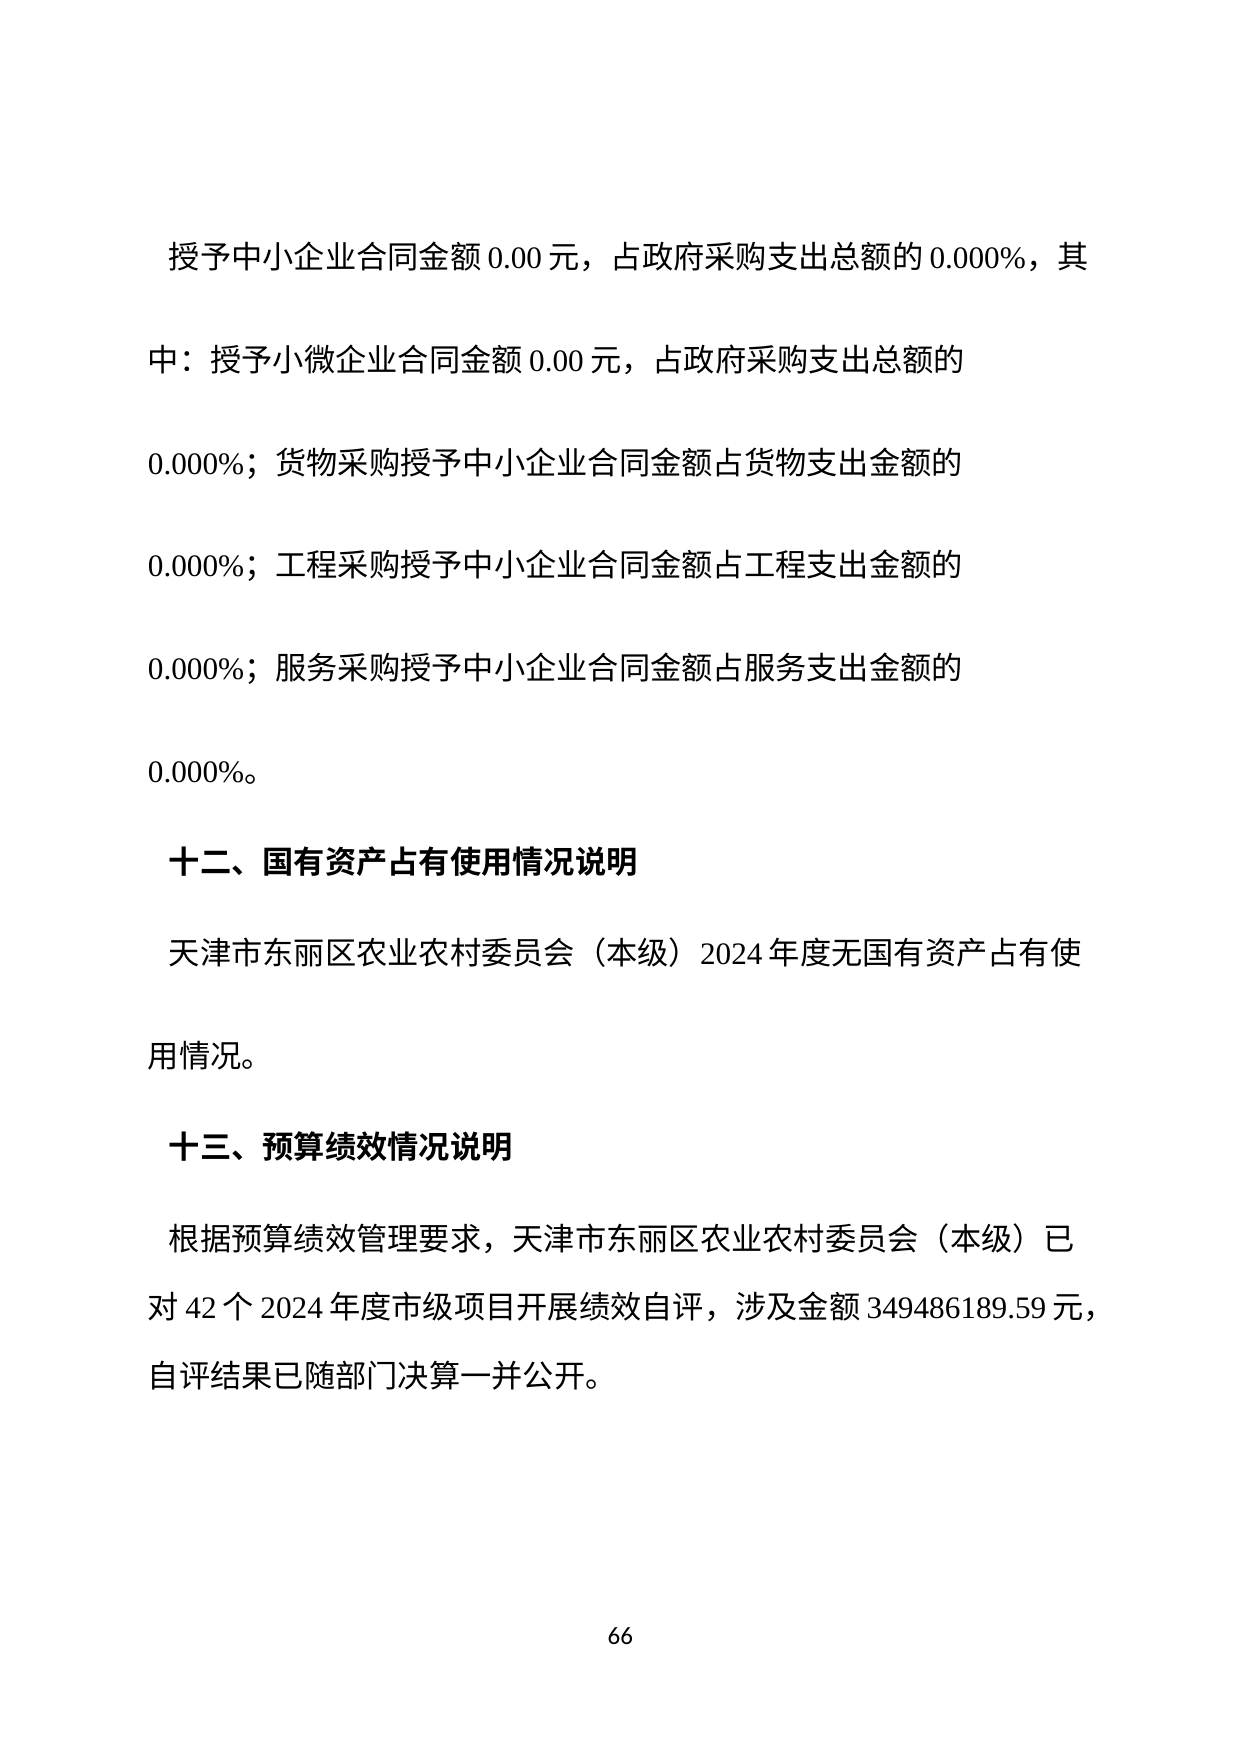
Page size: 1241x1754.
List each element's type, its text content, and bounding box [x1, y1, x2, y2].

text 授予中小企业合同金额0.00元，占政府采购支出总额的0.000%，其中：授予小微企业合同金额0.00元，占政府采购支出总额的0.000%；货物采购授予中小企业合同金额占货物支出金额的0.000%；工程采购授予中小企业合同金额占工程支出金额的0.000%；服务采购授予中小企业合同金额占服务支出金额的0.000%。 [148, 221, 1093, 803]
text 根据预算绩效管理要求，天津市东丽区农业农村委员会（本级）已对42个2024年度市级项目开展绩效自评，涉及金额349486189.59元，自评结果已随部门决算一并公开。 [148, 1202, 1093, 1408]
text 天津市东丽区农业农村委员会（本级）2024年度无国有资产占有使用情况。 [148, 917, 1093, 1088]
text 十二、国有资产占有使用情况说明 [148, 826, 1093, 894]
text 十三、预算绩效情况说明 [148, 1111, 1093, 1179]
